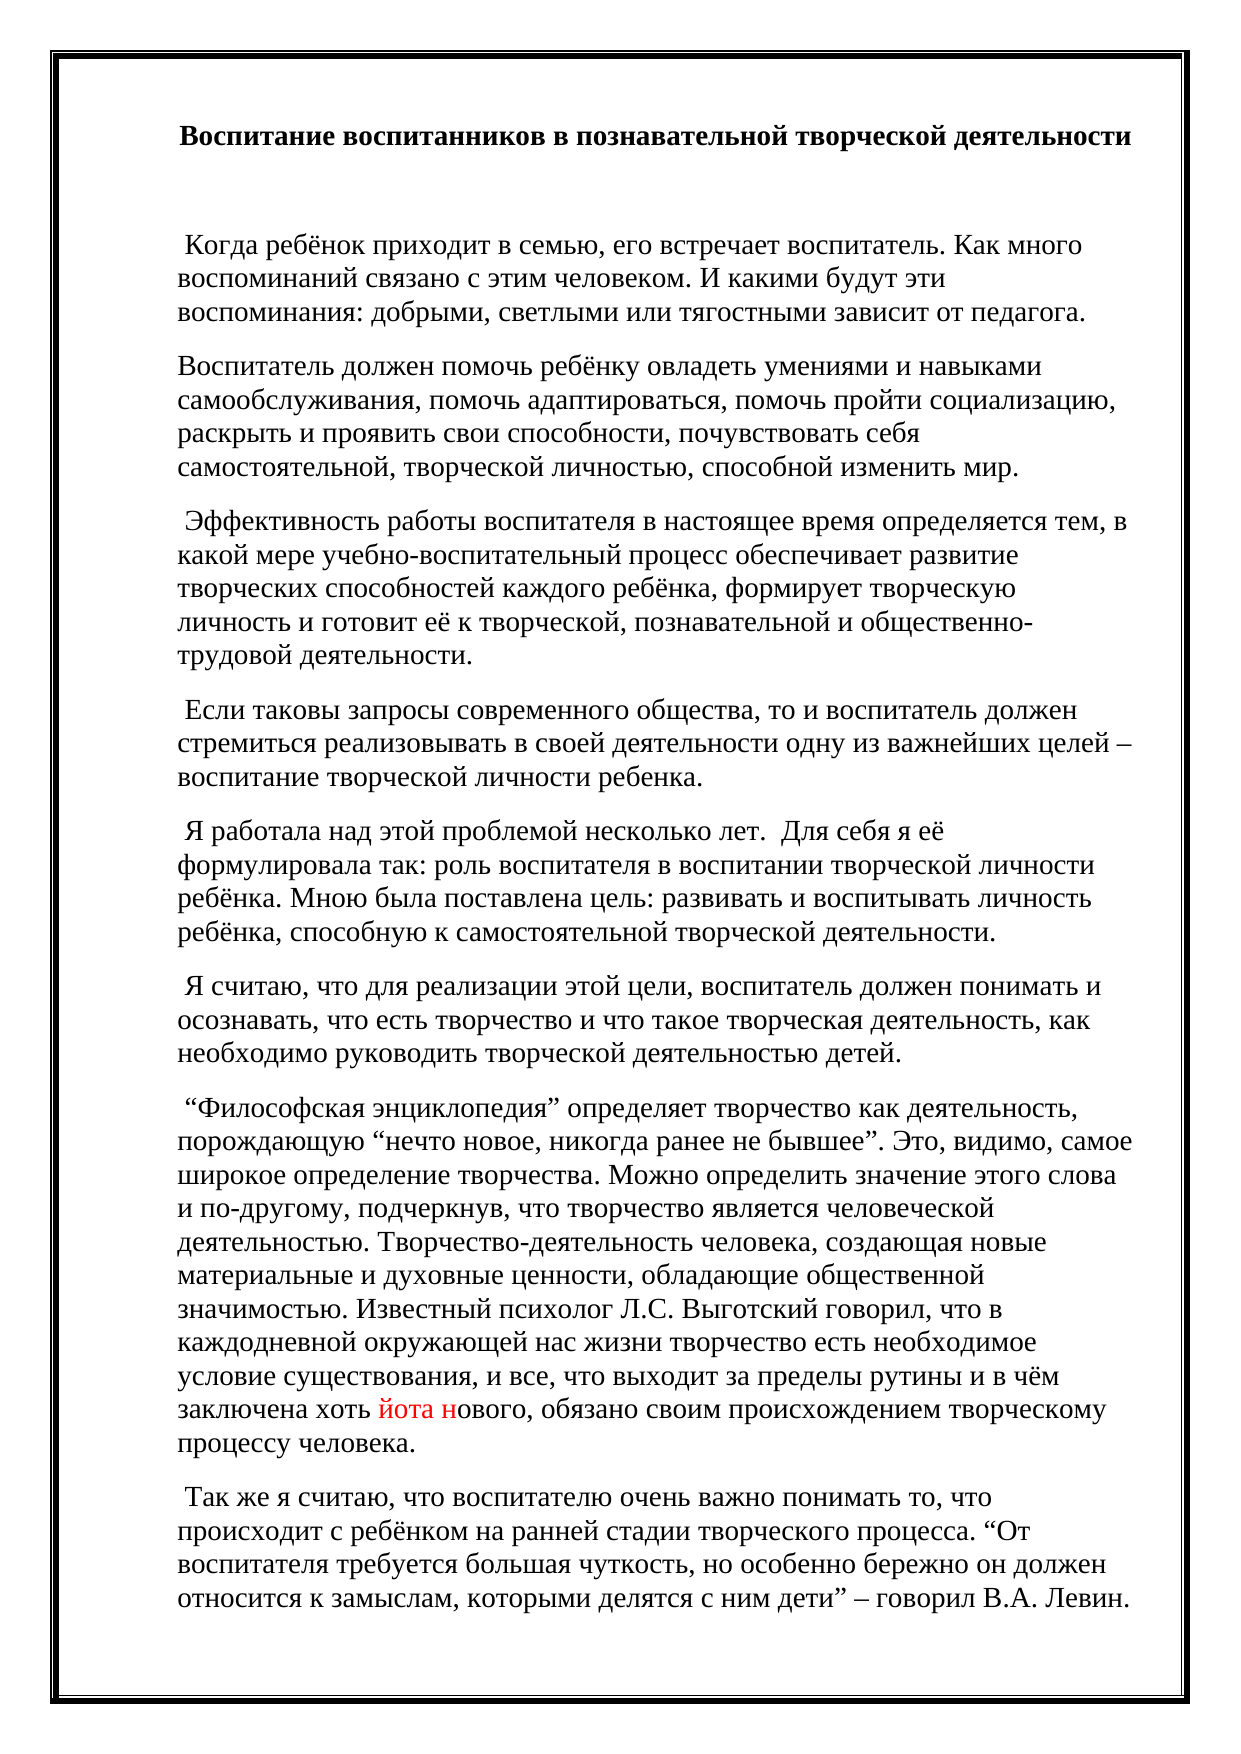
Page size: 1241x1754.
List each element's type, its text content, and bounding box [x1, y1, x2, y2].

text Если таковы запросы современного общества, то и воспитатель должен стремиться реализовывать в своей деятельности одну из важнейших целей – воспитание творческой личности ребенка. [177, 692, 1134, 792]
text Когда ребёнок приходит в семью, его встречает воспитатель. Как много воспоминаний связано с этим человеком. И какими будут эти воспоминания: добрыми, светлыми или тягостными зависит от педагога. [177, 227, 1134, 327]
text Воспитатель должен помочь ребёнку овладеть умениями и навыками самообслуживания, помочь адаптироваться, помочь пройти социализацию, раскрыть и проявить свои способности, почувствовать себя самостоятельной, творческой личностью, способной изменить мир. [177, 348, 1134, 482]
text Воспитание воспитанников в познавательной творческой деятельности [177, 118, 1134, 152]
text Я работала над этой проблемой несколько лет. Для себя я её формулировала так: роль воспитателя в воспитании творческой личности ребёнка. Мною была поставлена цель: развивать и воспитывать личность ребёнка, способную к самостоятельной творческой деятельности. [177, 813, 1134, 947]
text Так же я считаю, что воспитателю очень важно понимать то, что происходит с ребёнком на ранней стадии творческого процесса. “От воспитателя требуется большая чуткость, но особенно бережно он должен относится к замыслам, которыми делятся с ним дети” – говорил В.А. Левин. [177, 1479, 1134, 1614]
text “Философская энциклопедия” определяет творчество как деятельность, порождающую “нечто новое, никогда ранее не бывшее”. Это, видимо, самое широкое определение творчества. Можно определить значение этого слова и по-другому, подчеркнув, что творчество является человеческой деятельностью. Творчество-деятельность человека, создающая новые материальные и духовные ценности, обладающие общественной значимостью. Известный психолог Л.С. Выготский говорил, что в каждодневной окружающей нас жизни творчество есть необходимое условие существования, и все, что выходит за пределы рутины и в чём заключена хоть йота нового, обязано своим происхождением творческому процессу человека. [177, 1090, 1134, 1459]
text Я считаю, что для реализации этой цели, воспитатель должен понимать и осознавать, что есть творчество и что такое творческая деятельность, как необходимо руководить творческой деятельностью детей. [177, 968, 1134, 1069]
text Эффективность работы воспитателя в настоящее время определяется тем, в какой мере учебно-воспитательный процесс обеспечивает развитие творческих способностей каждого ребёнка, формирует творческую личность и готовит её к творческой, познавательной и общественно-трудовой деятельности. [177, 503, 1134, 671]
